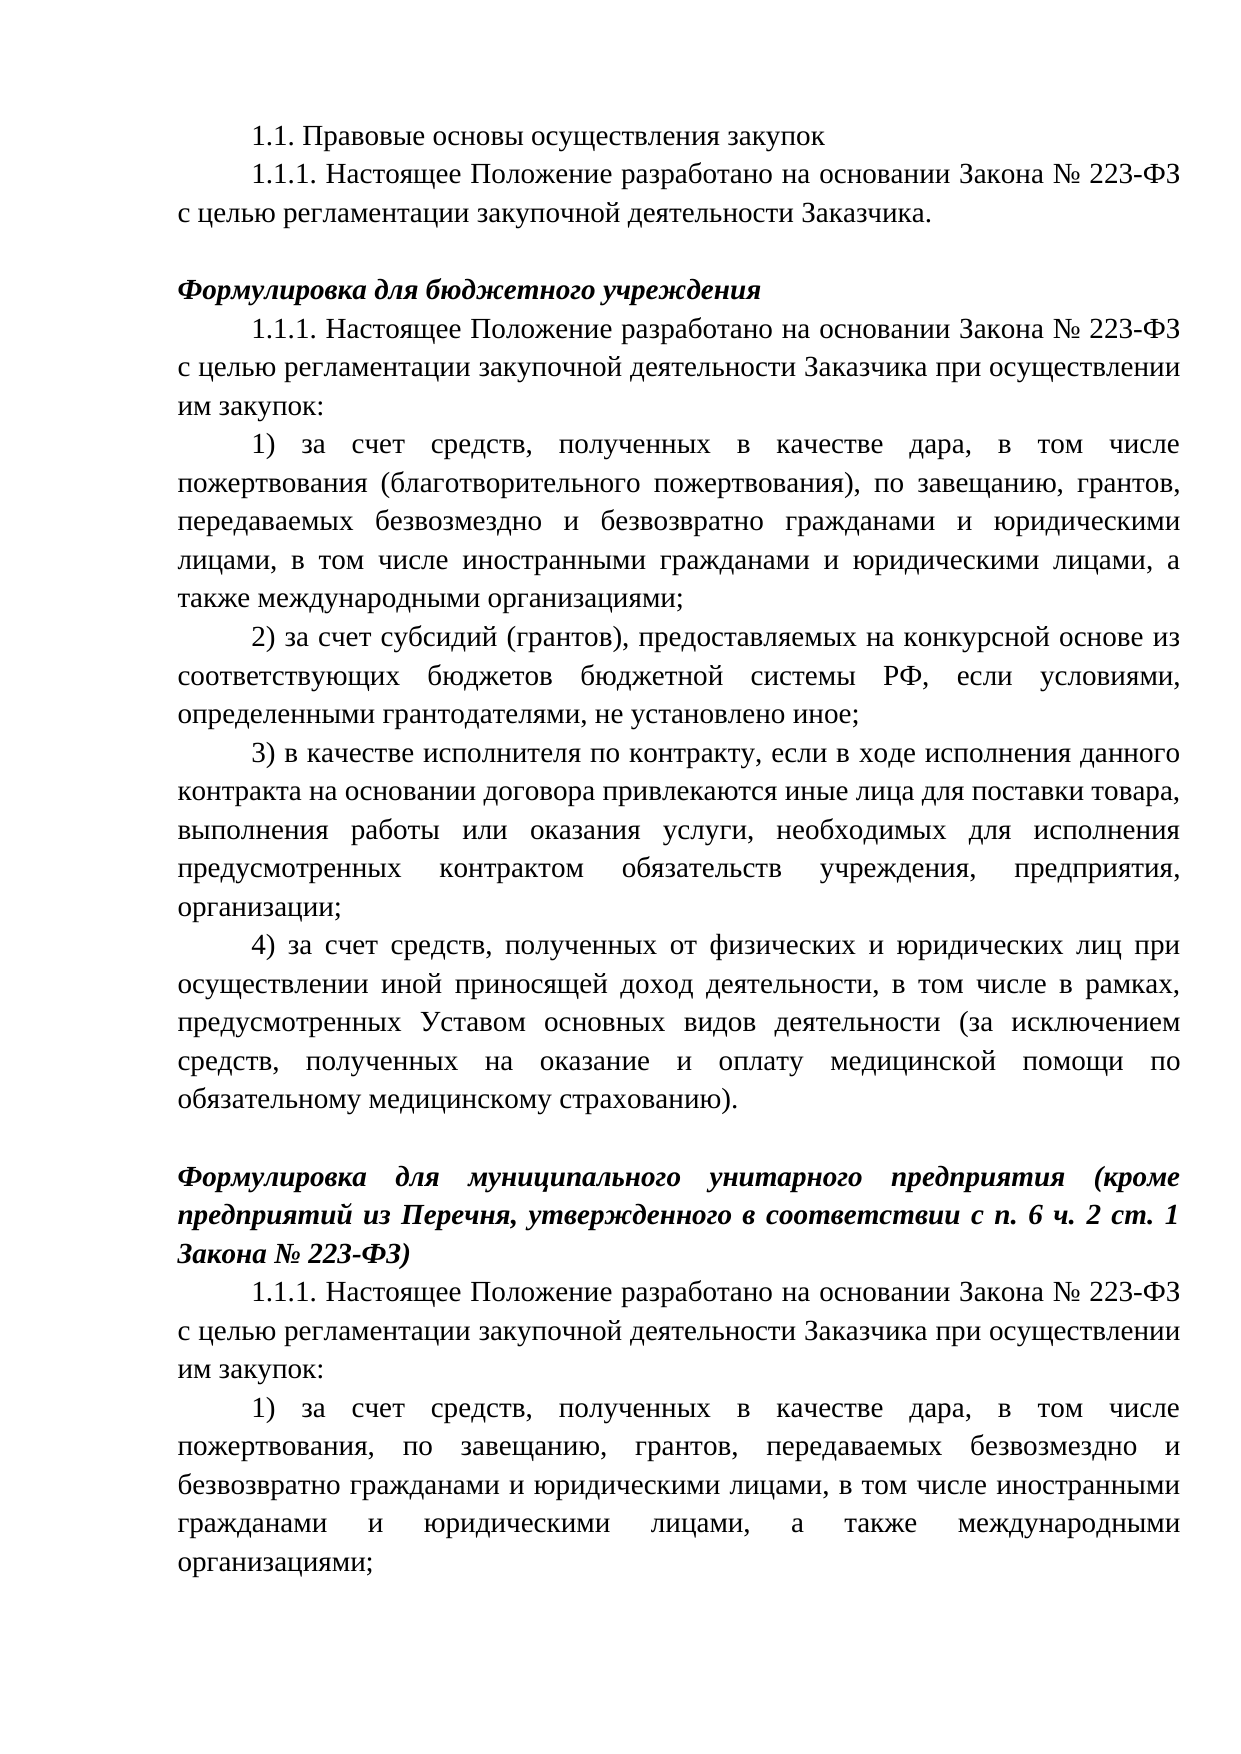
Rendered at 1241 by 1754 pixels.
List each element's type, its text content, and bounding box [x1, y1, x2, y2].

text 1.1.1. Настоящее Положение разработано на основании Закона № 223-ФЗ с целью регламентации закупочной деятельности Заказчика при осуществлении им закупок: [177, 311, 1181, 421]
text 2) за счет субсидий (грантов), предоставляемых на конкурсной основе из соответствующих бюджетов бюджетной системы РФ, если условиями, определенными грантодателями, не установлено иное; [177, 619, 1181, 730]
text 3) в качестве исполнителя по контракту, если в ходе исполнения данного контракта на основании договора привлекаются иные лица для поставки товара, выполнения работы или оказания услуги, необходимых для исполнения предусмотренных контрактом обязательств учреждения, предприятия, организации; [177, 735, 1181, 922]
text 1) за счет средств, полученных в качестве дара, в том числе пожертвования, по завещанию, грантов, передаваемых безвозмездно и безвозвратно гражданами и юридическими лицами, в том числе иностранными гражданами и юридическими лицами, а также международными организациями; [177, 1390, 1181, 1578]
text 1.1.1. Настоящее Положение разработано на основании Закона № 223-ФЗ с целью регламентации закупочной деятельности Заказчика при осуществлении им закупок: [177, 1274, 1181, 1385]
text 4) за счет средств, полученных от физических и юридических лиц при осуществлении иной приносящей доход деятельности, в том числе в рамках, предусмотренных Уставом основных видов деятельности (за исключением средств, полученных на оказание и оплату медицинской помощи по обязательному медицинскому страхованию). [177, 927, 1181, 1115]
text Формулировка для муниципального унитарного предприятия (кроме предприятий из Перечня, утвержденного в соответствии с п. 6 ч. 2 ст. 1 Закона № 223-ФЗ) [177, 1159, 1181, 1269]
text Формулировка для бюджетного учреждения [177, 272, 1181, 306]
text 1.1.1. Настоящее Положение разработано на основании Закона № 223-ФЗ с целью регламентации закупочной деятельности Заказчика. [177, 157, 1181, 229]
text 1.1. Правовые основы осуществления закупок [177, 118, 1181, 152]
text 1) за счет средств, полученных в качестве дара, в том числе пожертвования (благотворительного пожертвования), по завещанию, грантов, передаваемых безвозмездно и безвозвратно гражданами и юридическими лицами, в том числе иностранными гражданами и юридическими лицами, а также международными организациями; [177, 426, 1181, 614]
